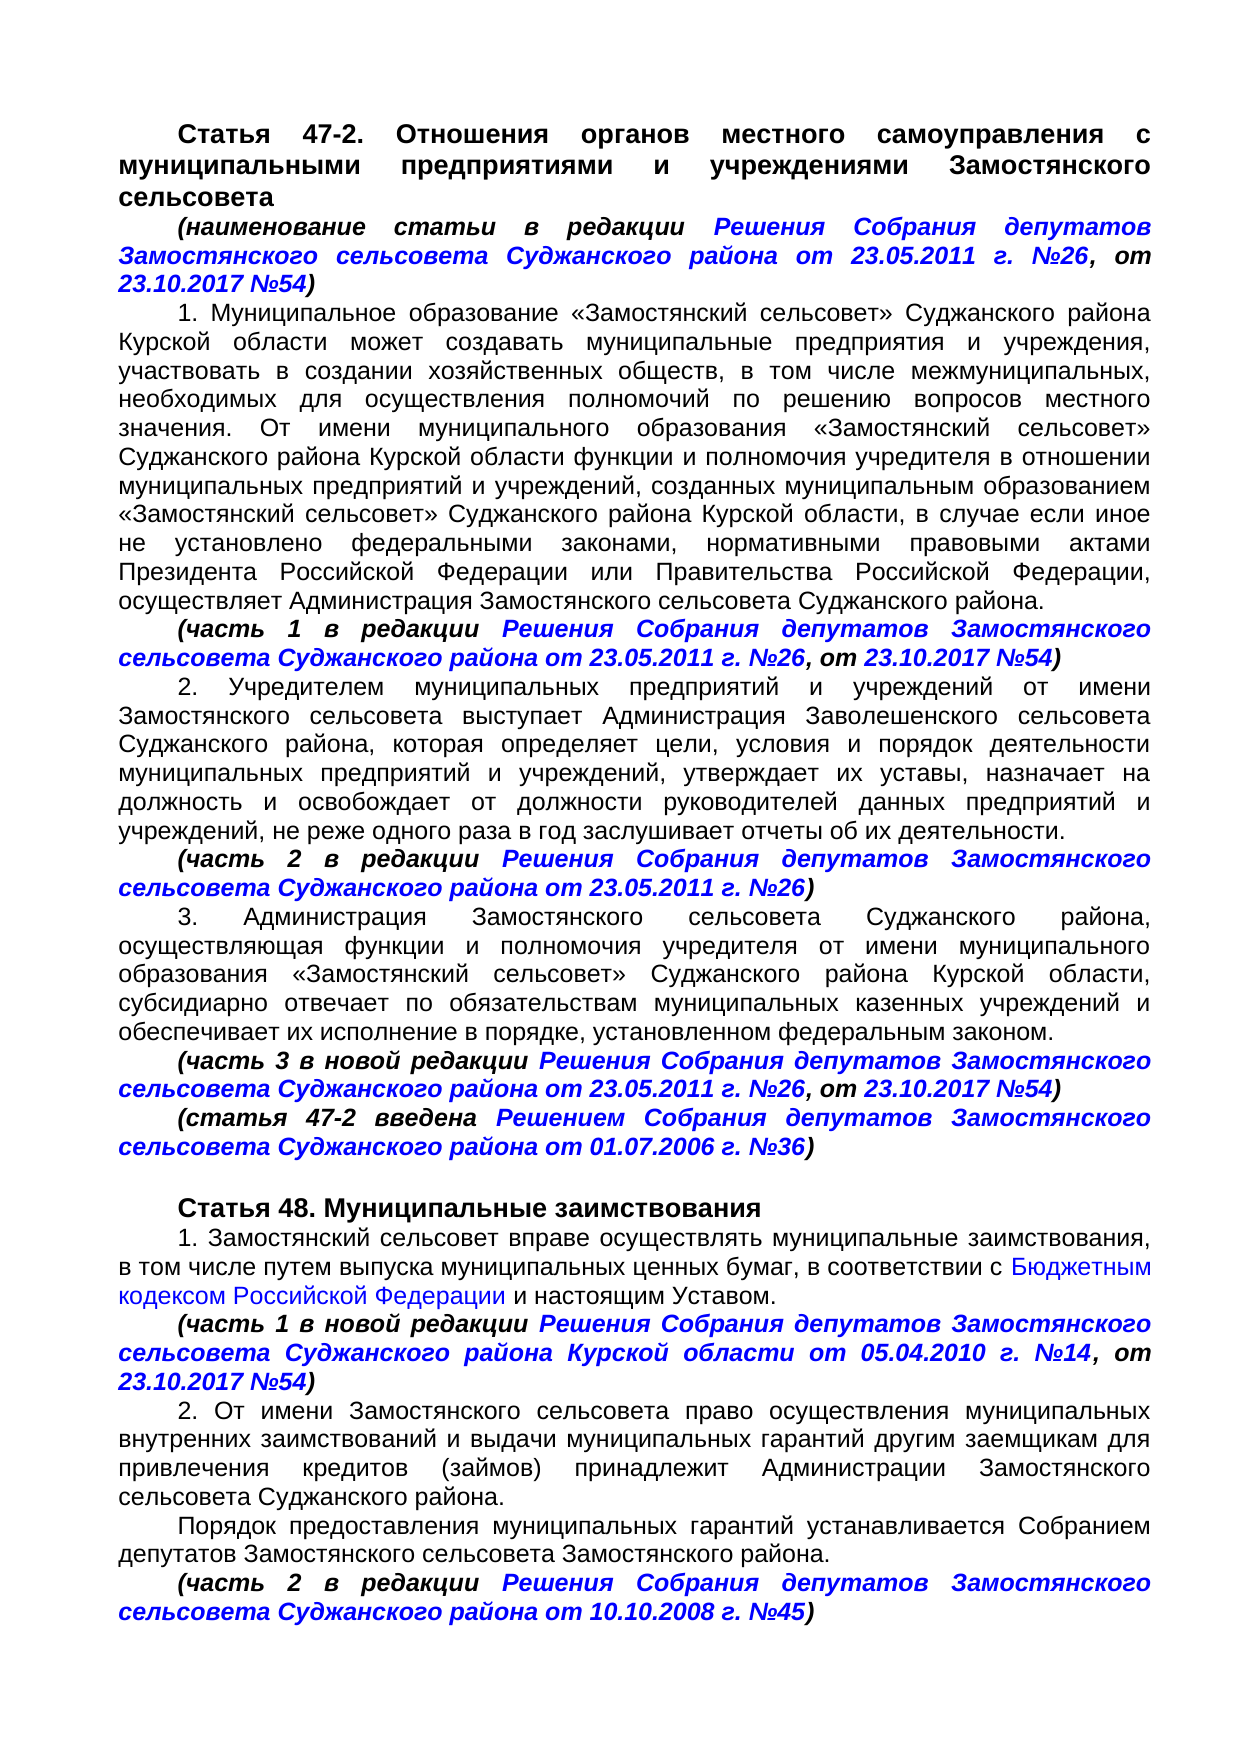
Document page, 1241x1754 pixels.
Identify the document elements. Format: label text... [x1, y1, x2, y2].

subtitle Статья 47-2. Отношения органов местного самоуправления с муниципальными предприятиями и учреждениями Замостянского сельсовета [118, 118, 1152, 212]
text 2. Учредителем муниципальных предприятий и учреждений от имени Замостянского сельсовета выступает Администрация Заволешенского сельсовета Суджанского района, которая определяет цели, условия и порядок деятельности муниципальных предприятий и учреждений, утверждает их уставы, назначает на должность и освобождает от должности руководителей данных предприятий и учреждений, не реже одного раза в год заслушивает отчеты об их деятельности. [118, 672, 1152, 844]
text 2. От имени Замостянского сельсовета право осуществления муниципальных внутренних заимствований и выдачи муниципальных гарантий другим заемщикам для привлечения кредитов (займов) принадлежит Администрации Замостянского сельсовета Суджанского района. [118, 1396, 1152, 1511]
text (статья 47-2 введена Решением Собрания депутатов Замостянского сельсовета Суджанского района от 01.07.2006 г. №36) [118, 1103, 1152, 1161]
text (часть 2 в редакции Решения Собрания депутатов Замостянского сельсовета Суджанского района от 10.10.2008 г. №45) [118, 1568, 1152, 1626]
text Порядок предоставления муниципальных гарантий устанавливается Собранием депутатов Замостянского сельсовета Замостянского района. [118, 1511, 1152, 1568]
text 3. Администрация Замостянского сельсовета Суджанского района, осуществляющая функции и полномочия учредителя от имени муниципального образования «Замостянский сельсовет» Суджанского района Курской области, субсидиарно отвечает по обязательствам муниципальных казенных учреждений и обеспечивает их исполнение в порядке, установленном федеральным законом. [118, 902, 1152, 1046]
text 1. Муниципальное образование «Замостянский сельсовет» Суджанского района Курской области может создавать муниципальные предприятия и учреждения, участвовать в создании хозяйственных обществ, в том числе межмуниципальных, необходимых для осуществления полномочий по решению вопросов местного значения. От имени муниципального образования «Замостянский сельсовет» Суджанского района Курской области функции и полномочия учредителя в отношении муниципальных предприятий и учреждений, созданных муниципальным образованием «Замостянский сельсовет» Суджанского района Курской области, в случае если иное не установлено федеральными законами, нормативными правовыми актами Президента Российской Федерации или Правительства Российской Федерации, осуществляет Администрация Замостянского сельсовета Суджанского района. [118, 298, 1152, 614]
text 1. Замостянский сельсовет вправе осуществлять муниципальные заимствования, в том числе путем выпуска муниципальных ценных бумаг, в соответствии с Бюджетным кодексом Российской Федерации и настоящим Уставом. [118, 1223, 1152, 1309]
text (часть 1 в редакции Решения Собрания депутатов Замостянского сельсовета Суджанского района от 23.05.2011 г. №26, от 23.10.2017 №54) [118, 614, 1152, 672]
text (наименование статьи в редакции Решения Собрания депутатов Замостянского сельсовета Суджанского района от 23.05.2011 г. №26, от 23.10.2017 №54) [118, 212, 1152, 298]
text (часть 1 в новой редакции Решения Собрания депутатов Замостянского сельсовета Суджанского района Курской области от 05.04.2010 г. №14, от 23.10.2017 №54) [118, 1309, 1152, 1396]
text (часть 3 в новой редакции Решения Собрания депутатов Замостянского сельсовета Суджанского района от 23.05.2011 г. №26, от 23.10.2017 №54) [118, 1046, 1152, 1103]
text (часть 2 в редакции Решения Собрания депутатов Замостянского сельсовета Суджанского района от 23.05.2011 г. №26) [118, 844, 1152, 902]
subtitle Статья 48. Муниципальные заимствования [118, 1192, 1152, 1223]
